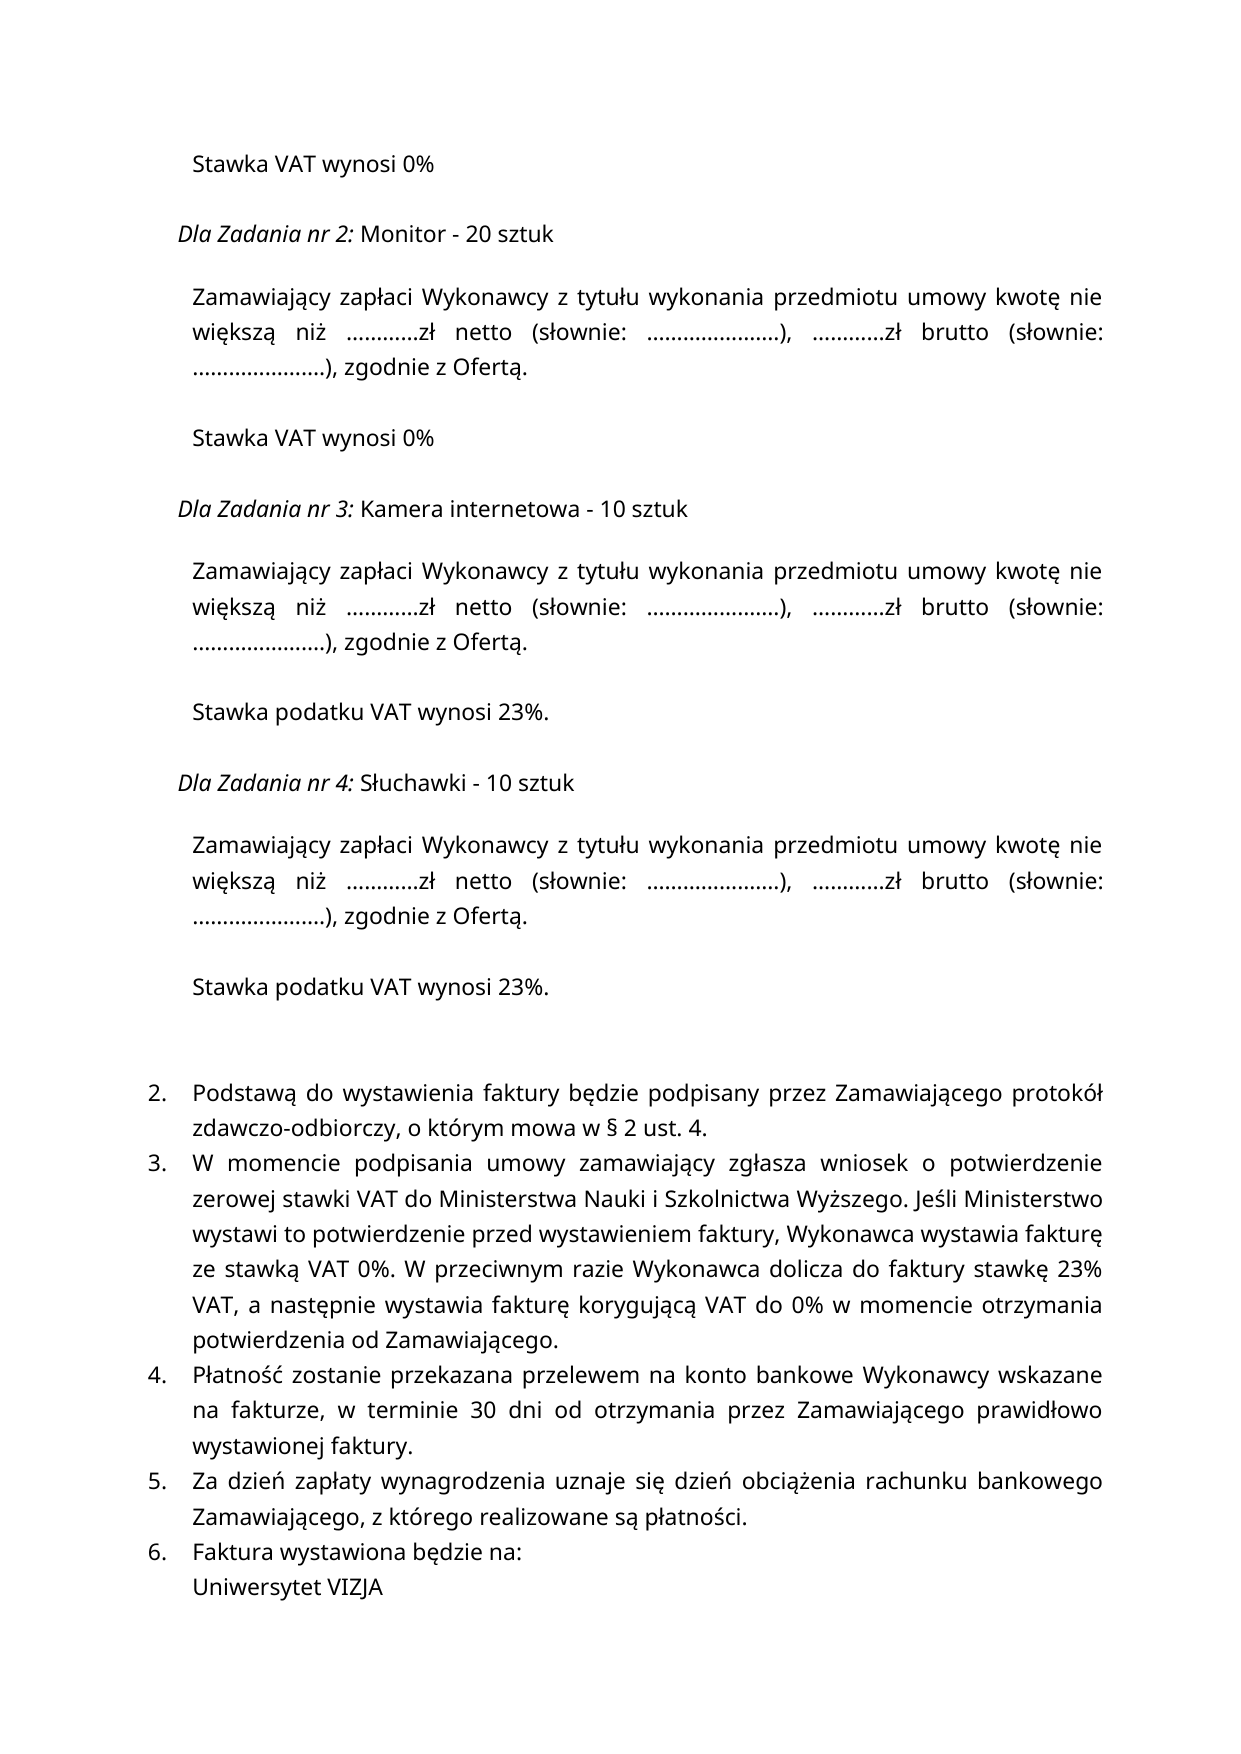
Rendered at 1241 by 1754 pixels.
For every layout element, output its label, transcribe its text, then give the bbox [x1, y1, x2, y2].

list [192, 281, 1104, 383]
text Dla Zadania nr 4: Słuchawki - 10 sztuk [177, 767, 1093, 798]
list Stawka VAT wynosi 0% [192, 148, 1104, 179]
list Płatność zostanie przekazana przelewem na konto bankowe Wykonawcy wskazane na fakturze, w terminie 30 dni od otrzymania przez Zamawiającego prawidłowo wystawionej faktury. [148, 1359, 1104, 1461]
list Podstawą do wystawienia faktury będzie podpisany przez Zamawiającego protokół zdawczo-odbiorczy, o którym mowa w § 2 ust. 4. [148, 1077, 1104, 1143]
list Za dzień zapłaty wynagrodzenia uznaje się dzień obciążenia rachunku bankowego Zamawiającego, z którego realizowane są płatności. [148, 1465, 1104, 1532]
text Dla Zadania nr 3: Kamera internetowa - 10 sztuk [177, 493, 1093, 524]
list Stawka VAT wynosi 0% [192, 422, 1104, 453]
list Uniwersytet VIZJA [192, 1571, 1104, 1602]
list W momencie podpisania umowy zamawiający zgłasza wniosek o potwierdzenie zerowej stawki VAT do Ministerstwa Nauki i Szkolnictwa Wyższego. Jeśli Ministerstwo wystawi to potwierdzenie przed wystawieniem faktury, Wykonawca wystawia fakturę ze stawką VAT 0%. W przeciwnym razie Wykonawca dolicza do faktury stawkę 23% VAT, a następnie wystawia fakturę korygującą VAT do 0% w momencie otrzymania potwierdzenia od Zamawiającego. [148, 1147, 1104, 1355]
text Dla Zadania nr 2: Monitor - 20 sztuk [177, 218, 1093, 249]
list Stawka podatku VAT wynosi 23%. [148, 971, 1104, 1002]
list Stawka podatku VAT wynosi 23%. [148, 696, 1104, 728]
list Faktura wystawiona będzie na: [148, 1536, 1104, 1567]
